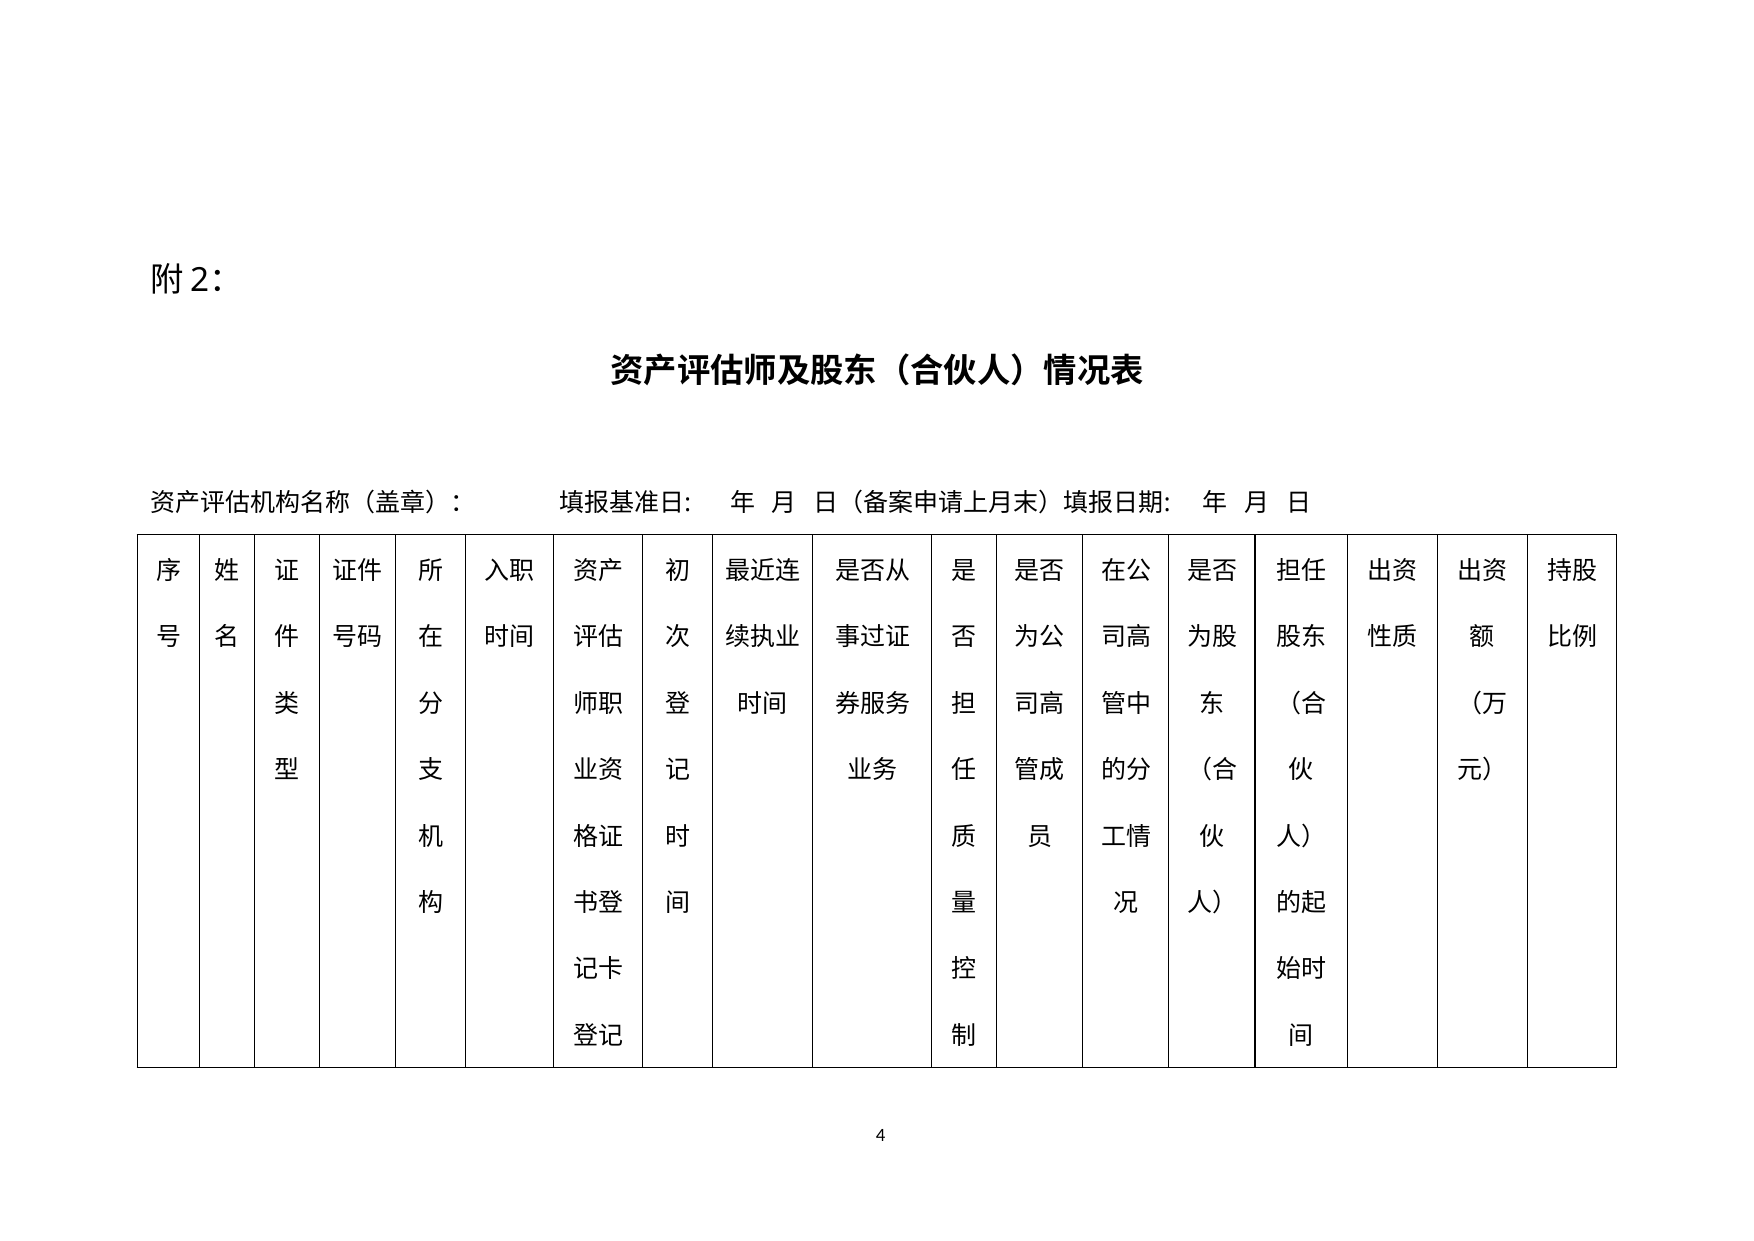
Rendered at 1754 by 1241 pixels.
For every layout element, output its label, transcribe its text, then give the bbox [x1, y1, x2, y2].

table_header 所在分支机构 [396, 535, 465, 1067]
table_header 持股比例 [1528, 535, 1616, 1067]
table_header 出资额（万元） [1438, 535, 1527, 1067]
table_header 姓 名 [200, 535, 254, 1067]
table_header 最近连续执业时间 [713, 535, 812, 1067]
table_header 在公司高管中的分工情况 [1083, 535, 1168, 1067]
table_header 初次登记时间 [643, 535, 712, 1067]
table_header 证件号码 [320, 535, 395, 1067]
table_header 证件类型 [255, 535, 319, 1067]
table_header 是否为公司高管成 员 [997, 535, 1082, 1067]
table_header 出资性质 [1348, 535, 1437, 1067]
table_header 是否为股东（合伙人） [1169, 535, 1254, 1067]
text 资产评估机构名称（盖章）： 填报基准日: 年 月 日（备案申请上月末）填报日期: 年 月 日 [150, 468, 1604, 534]
text 资产评估师及股东（合伙人）情况表 [150, 335, 1604, 401]
table_header 入职 时间 [466, 535, 553, 1067]
table_header 担任股东（合伙人）的起始时 间 [1256, 535, 1347, 1067]
table_header 是否担任质量控制人员 [932, 535, 996, 1067]
table_header 序号 [138, 535, 199, 1067]
table_header 是否从事过证券服务业务 [813, 535, 931, 1067]
table_header 资产评估师职业资格证书登记卡登记编号 [554, 535, 642, 1067]
text 附2： [150, 244, 1604, 311]
